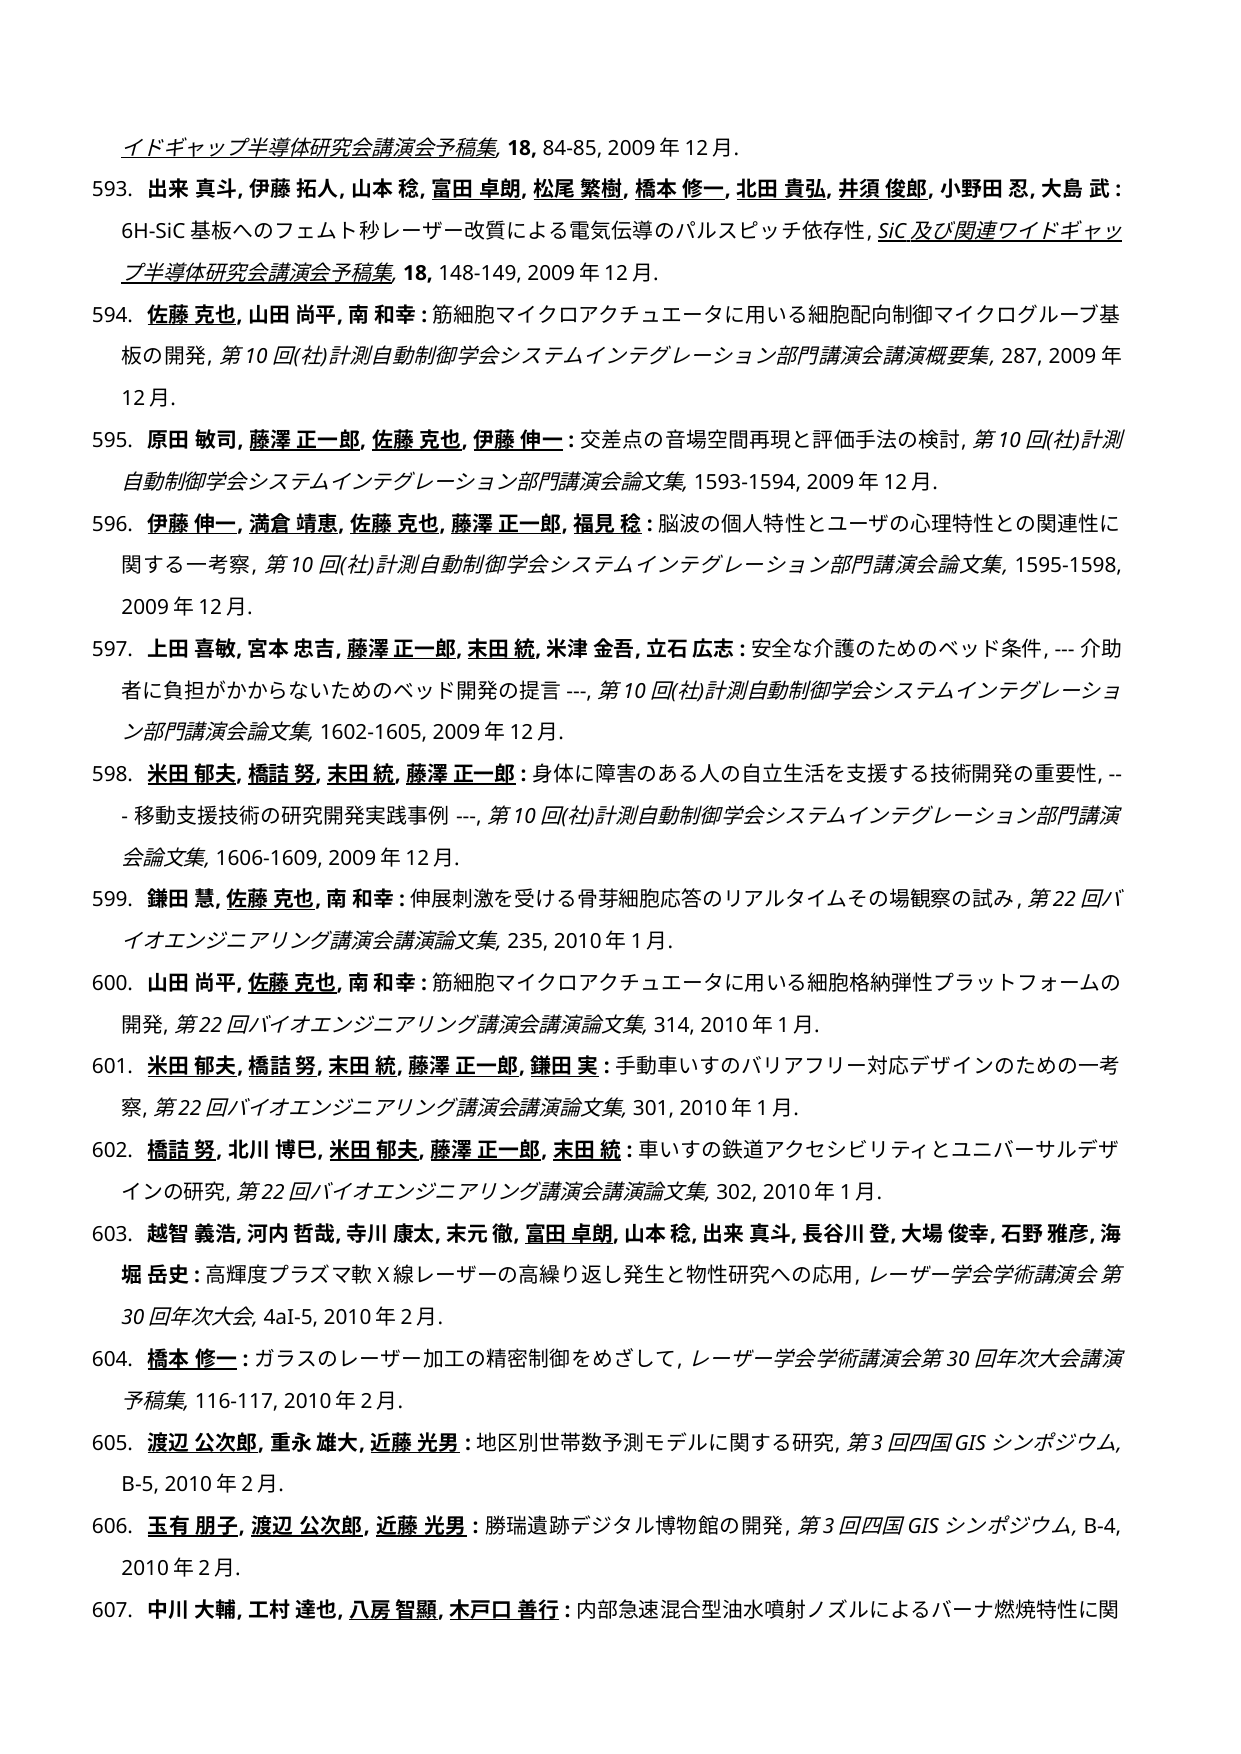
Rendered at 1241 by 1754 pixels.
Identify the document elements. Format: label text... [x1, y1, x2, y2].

list 佐藤 克也, 山田 尚平, 南 和幸 : 筋細胞マイクロアクチュエータに用いる細胞配向制御マイクログルーブ基板の開発, 第10回(社)計測自動制御学会システムインテグレーション部門講演会講演概要集, 287, 2009年12月. [92, 292, 1122, 417]
list 橋詰 努, 北川 博巳, 米田 郁夫, 藤澤 正一郎, 末田 統 : 車いすの鉄道アクセシビリティとユニバーサルデザインの研究, 第22回バイオエンジニアリング講演会講演論文集, 302, 2010年1月. [92, 1128, 1122, 1211]
list 橋本 修一 : ガラスのレーザー加工の精密制御をめざして, レーザー学会学術講演会第30回年次大会講演予稿集, 116-117, 2010年2月. [92, 1336, 1122, 1420]
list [92, 125, 1122, 167]
list 上田 喜敏, 宮本 忠吉, 藤澤 正一郎, 末田 統, 米津 金吾, 立石 広志 : 安全な介護のためのベッド条件, --- 介助者に負担がかからないためのベッド開発の提言 ---, 第10回(社)計測自動制御学会システムインテグレーション部門講演会論文集, 1602-1605, 2009年12月. [92, 626, 1122, 752]
list 越智 義浩, 河内 哲哉, 寺川 康太, 末元 徹, 富田 卓朗, 山本 稔, 出来 真斗, 長谷川 登, 大場 俊幸, 石野 雅彦, 海堀 岳史 : 高輝度プラズマ軟X線レーザーの高繰り返し発生と物性研究への応用, レーザー学会学術講演会 第30回年次大会, 4aI-5, 2010年2月. [92, 1211, 1122, 1336]
list 米田 郁夫, 橋詰 努, 末田 統, 藤澤 正一郎 : 身体に障害のある人の自立生活を支援する技術開発の重要性, --- 移動支援技術の研究開発実践事例 ---, 第10回(社)計測自動制御学会システムインテグレーション部門講演会論文集, 1606-1609, 2009年12月. [92, 752, 1122, 877]
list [92, 1587, 1122, 1629]
list 原田 敏司, 藤澤 正一郎, 佐藤 克也, 伊藤 伸一 : 交差点の音場空間再現と評価手法の検討, 第10回(社)計測自動制御学会システムインテグレーション部門講演会論文集, 1593-1594, 2009年12月. [92, 417, 1122, 501]
list 出来 真斗, 伊藤 拓人, 山本 稔, 富田 卓朗, 松尾 繁樹, 橋本 修一, 北田 貴弘, 井須 俊郎, 小野田 忍, 大島 武 : 6H-SiC基板へのフェムト秒レーザー改質による電気伝導のパルスピッチ依存性, SiC及び関連ワイドギャップ半導体研究会講演会予稿集, 18, 148-149, 2009年12月. [92, 167, 1122, 292]
list 玉有 朋子, 渡辺 公次郎, 近藤 光男 : 勝瑞遺跡デジタル博物館の開発, 第3回四国GISシンポジウム, B-4, 2010年2月. [92, 1503, 1122, 1587]
list 米田 郁夫, 橋詰 努, 末田 統, 藤澤 正一郎, 鎌田 実 : 手動車いすのバリアフリー対応デザインのための一考察, 第22回バイオエンジニアリング講演会講演論文集, 301, 2010年1月. [92, 1044, 1122, 1128]
list 伊藤 伸一, 満倉 靖恵, 佐藤 克也, 藤澤 正一郎, 福見 稔 : 脳波の個人特性とユーザの心理特性との関連性に関する一考察, 第10回(社)計測自動制御学会システムインテグレーション部門講演会論文集, 1595-1598, 2009年12月. [92, 501, 1122, 626]
list 鎌田 慧, 佐藤 克也, 南 和幸 : 伸展刺激を受ける骨芽細胞応答のリアルタイムその場観察の試み, 第22回バイオエンジニアリング講演会講演論文集, 235, 2010年1月. [92, 877, 1122, 961]
list 渡辺 公次郎, 重永 雄大, 近藤 光男 : 地区別世帯数予測モデルに関する研究, 第3回四国GISシンポジウム, B-5, 2010年2月. [92, 1420, 1122, 1503]
list 山田 尚平, 佐藤 克也, 南 和幸 : 筋細胞マイクロアクチュエータに用いる細胞格納弾性プラットフォームの開発, 第22回バイオエンジニアリング講演会講演論文集, 314, 2010年1月. [92, 961, 1122, 1044]
